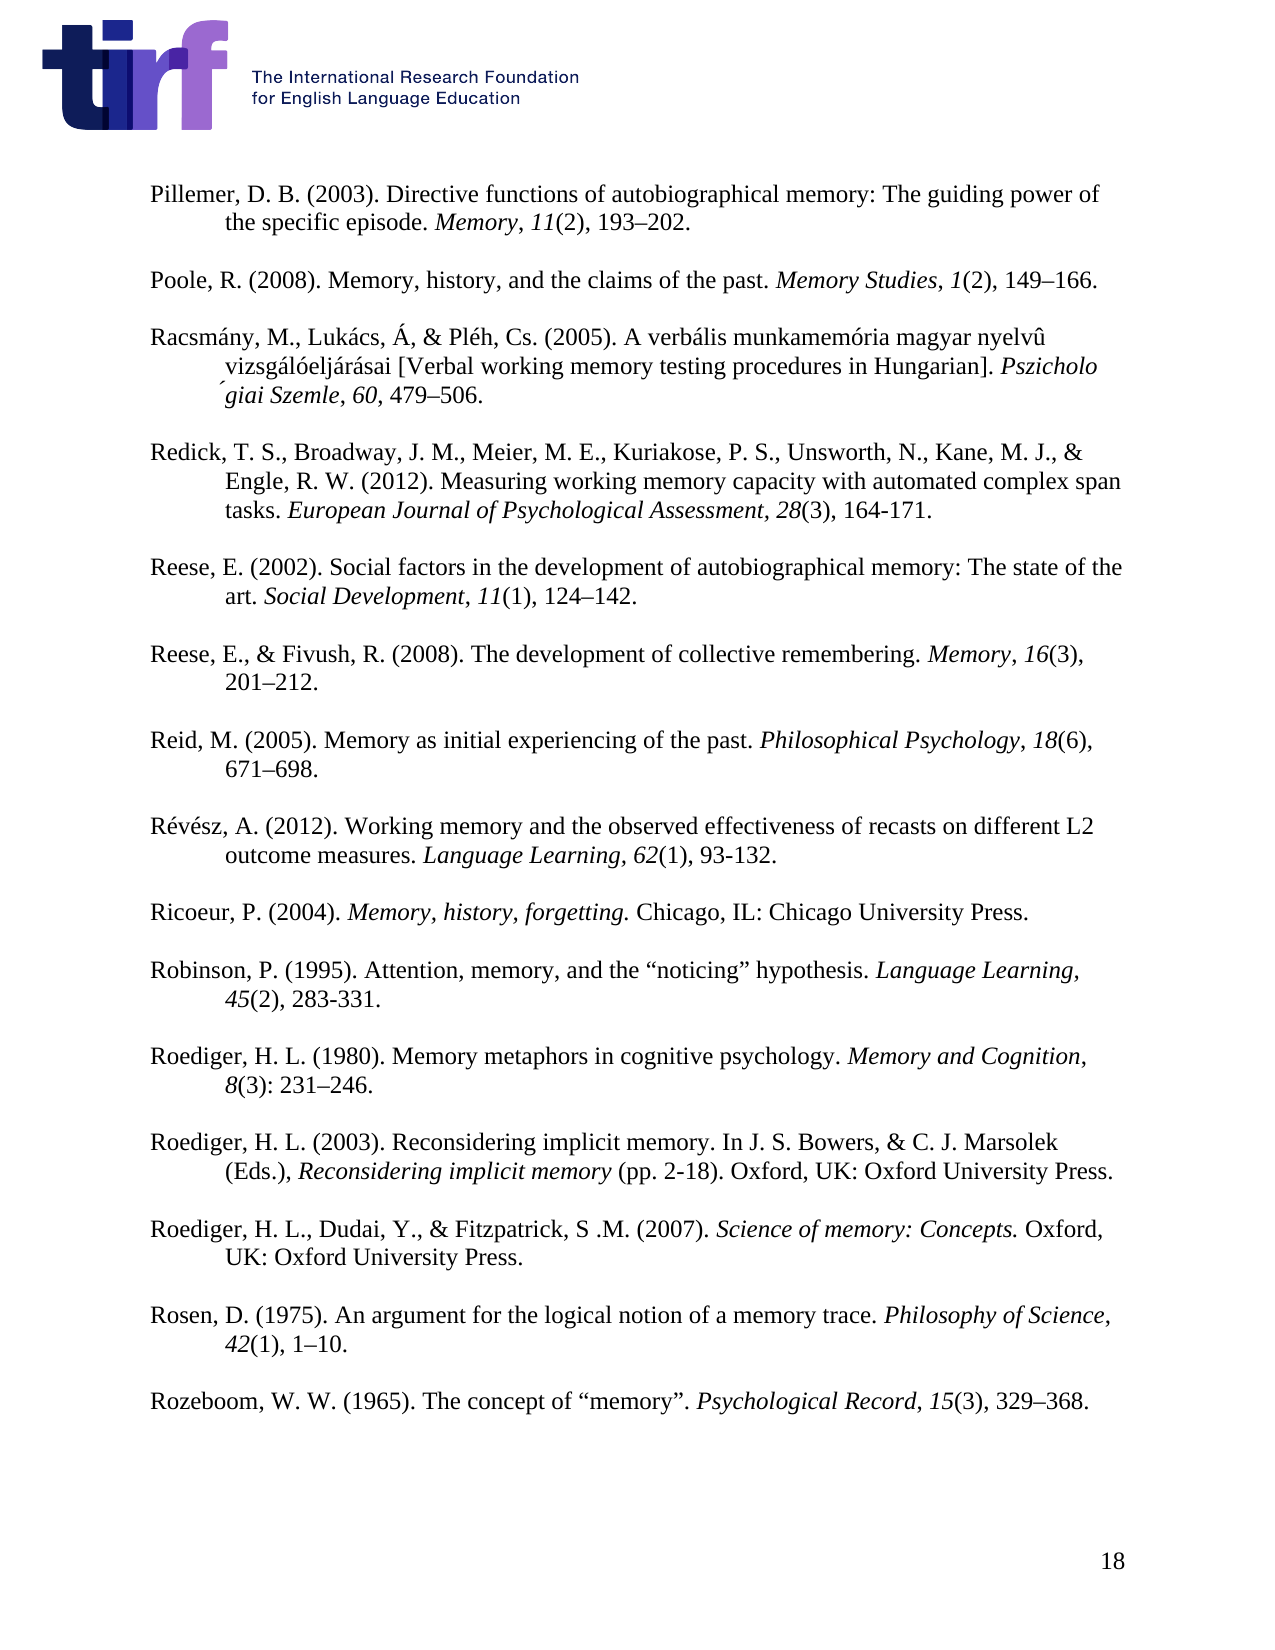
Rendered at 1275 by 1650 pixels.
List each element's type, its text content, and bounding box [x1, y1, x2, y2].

text Rozeboom, W. W. (1965). The concept of “memory”. Psychological Record, 15(3), 329–368. [150, 1386, 1125, 1415]
text Rosen, D. (1975). An argument for the logical notion of a memory trace. Philosophy of Science, 42(1), 1–10. [150, 1300, 1125, 1357]
text Robinson, P. (1995). Attention, memory, and the “noticing” hypothesis. Language Learning, 45(2), 283-331. [150, 955, 1125, 1012]
text Reese, E., & Fivush, R. (2008). The development of collective remembering. Memory, 16(3), 201–212. [150, 639, 1125, 696]
picture [42, 20, 585, 130]
text Pillemer, D. B. (2003). Directive functions of autobiographical memory: The guiding power of the specific episode. Memory, 11(2), 193–202. [150, 179, 1125, 236]
text Reid, M. (2005). Memory as initial experiencing of the past. Philosophical Psychology, 18(6), 671–698. [150, 725, 1125, 782]
text Poole, R. (2008). Memory, history, and the claims of the past. Memory Studies, 1(2), 149–166. [150, 265, 1125, 294]
text Redick, T. S., Broadway, J. M., Meier, M. E., Kuriakose, P. S., Unsworth, N., Kane, M. J., & Engle, R. W. (2012). Measuring working memory capacity with automated complex span tasks. European Journal of Psychological Assessment, 28(3), 164-171. [150, 437, 1125, 524]
text Racsmány, M., Lukács, Á, & Pléh, Cs. (2005). A verbális munkamemória magyar nyelvû vizsgálóeljárásai [Verbal working memory testing procedures in Hungarian]. Pszicholo ́giai Szemle, 60, 479–506. [150, 322, 1125, 409]
text Révész, A. (2012). Working memory and the observed effectiveness of recasts on different L2 outcome measures. Language Learning, 62(1), 93-132. [150, 811, 1125, 869]
text Reese, E. (2002). Social factors in the development of autobiographical memory: The state of the art. Social Development, 11(1), 124–142. [150, 552, 1125, 610]
text Roediger, H. L., Dudai, Y., & Fitzpatrick, S .M. (2007). Science of memory: Concepts. Oxford, UK: Oxford University Press. [150, 1214, 1125, 1271]
text Roediger, H. L. (1980). Memory metaphors in cognitive psychology. Memory and Cognition, 8(3): 231–246. [150, 1041, 1125, 1099]
text Ricoeur, P. (2004). Memory, history, forgetting. Chicago, IL: Chicago University Press. [150, 897, 1125, 926]
text Roediger, H. L. (2003). Reconsidering implicit memory. In J. S. Bowers, & C. J. Marsolek (Eds.), Reconsidering implicit memory (pp. 2-18). Oxford, UK: Oxford University Press. [150, 1127, 1125, 1185]
